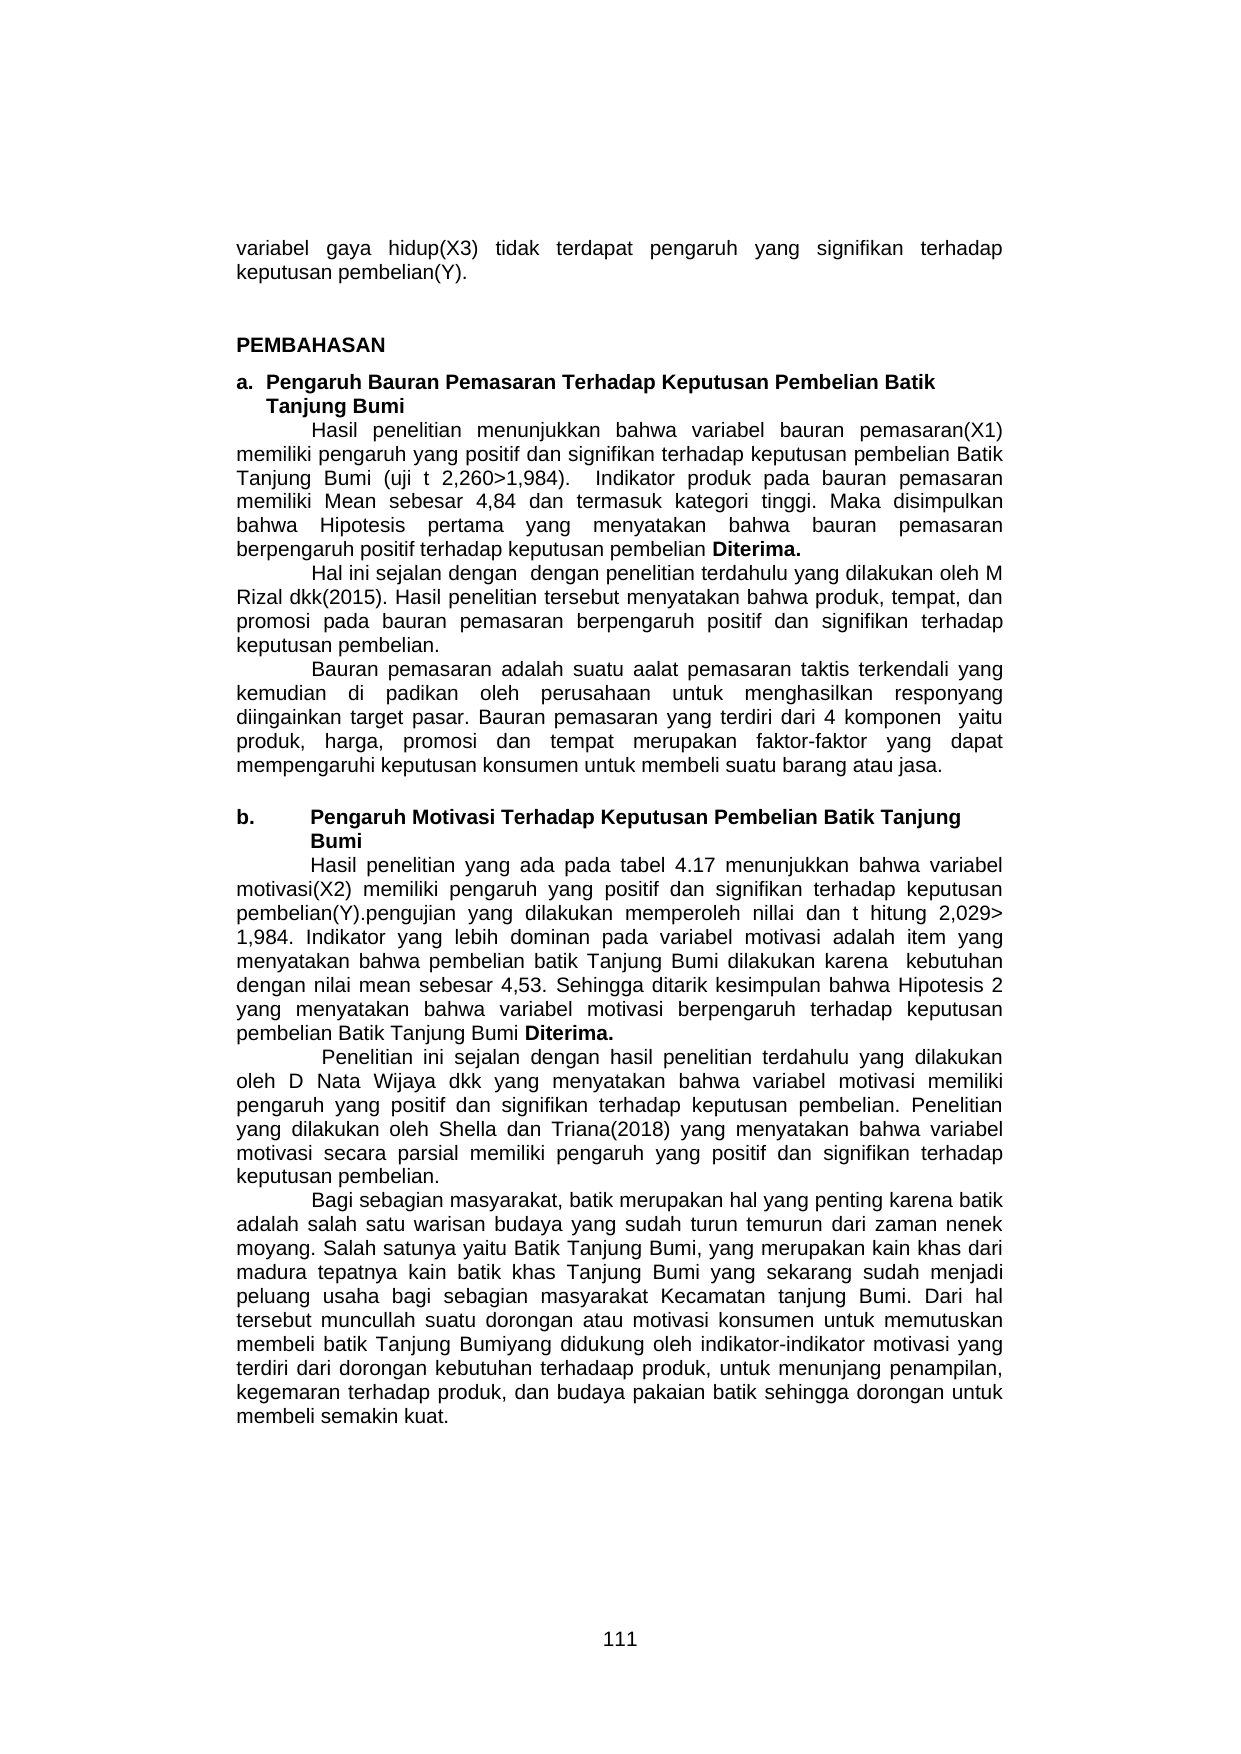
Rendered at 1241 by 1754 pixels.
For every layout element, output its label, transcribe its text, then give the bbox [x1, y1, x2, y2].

text PEMBAHASAN [236, 333, 1004, 357]
text Penelitian ini sejalan dengan hasil penelitian terdahulu yang dilakukan oleh D Nata Wijaya dkk yang menyatakan bahwa variabel motivasi memiliki pengaruh yang positif dan signifikan terhadap keputusan pembelian. Penelitian yang dilakukan oleh Shella dan Triana(2018) yang menyatakan bahwa variabel motivasi secara parsial memiliki pengaruh yang positif dan signifikan terhadap keputusan pembelian. [236, 1044, 1004, 1188]
text Hal ini sejalan dengan dengan penelitian terdahulu yang dilakukan oleh M Rizal dkk(2015). Hasil penelitian tersebut menyatakan bahwa produk, tempat, dan promosi pada bauran pemasaran berpengaruh positif dan signifikan terhadap keputusan pembelian. [236, 561, 1004, 657]
text Bagi sebagian masyarakat, batik merupakan hal yang penting karena batik adalah salah satu warisan budaya yang sudah turun temurun dari zaman nenek moyang. Salah satunya yaitu Batik Tanjung Bumi, yang merupakan kain khas dari madura tepatnya kain batik khas Tanjung Bumi yang sekarang sudah menjadi peluang usaha bagi sebagian masyarakat Kecamatan tanjung Bumi. Dari hal tersebut muncullah suatu dorongan atau motivasi konsumen untuk memutuskan membeli batik Tanjung Bumiyang didukung oleh indikator-indikator motivasi yang terdiri dari dorongan kebutuhan terhadaap produk, untuk menunjang penampilan, kegemaran terhadap produk, dan budaya pakaian batik sehingga dorongan untuk membeli semakin kuat. [236, 1188, 1004, 1428]
text Hasil penelitian yang ada pada tabel 4.17 menunjukkan bahwa variabel motivasi(X2) memiliki pengaruh yang positif dan signifikan terhadap keputusan pembelian(Y).pengujian yang dilakukan memperoleh nillai dan t hitung 2,029> 1,984. Indikator yang lebih dominan pada variabel motivasi adalah item yang menyatakan bahwa pembelian batik Tanjung Bumi dilakukan karena kebutuhan dengan nilai mean sebesar 4,53. Sehingga ditarik kesimpulan bahwa Hipotesis 2 yang menyatakan bahwa variabel motivasi berpengaruh terhadap keputusan pembelian Batik Tanjung Bumi Diterima. [236, 853, 1004, 1044]
subtitle Pengaruh Bauran Pemasaran Terhadap Keputusan Pembelian Batik Tanjung Bumi [236, 369, 1004, 417]
text Hasil penelitian menunjukkan bahwa variabel bauran pemasaran(X1) memiliki pengaruh yang positif dan signifikan terhadap keputusan pembelian Batik Tanjung Bumi (uji t 2,260>1,984). Indikator produk pada bauran pemasaran memiliki Mean sebesar 4,84 dan termasuk kategori tinggi. Maka disimpulkan bahwa Hipotesis pertama yang menyatakan bahwa bauran pemasaran berpengaruh positif terhadap keputusan pembelian Diterima. [236, 417, 1004, 561]
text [236, 236, 1004, 284]
text Bauran pemasaran adalah suatu aalat pemasaran taktis terkendali yang kemudian di padikan oleh perusahaan untuk menghasilkan responyang diingainkan target pasar. Bauran pemasaran yang terdiri dari 4 komponen yaitu produk, harga, promosi dan tempat merupakan faktor-faktor yang dapat mempengaruhi keputusan konsumen untuk membeli suatu barang atau jasa. [236, 657, 1004, 777]
subtitle Pengaruh Motivasi Terhadap Keputusan Pembelian Batik Tanjung Bumi [236, 805, 1004, 853]
